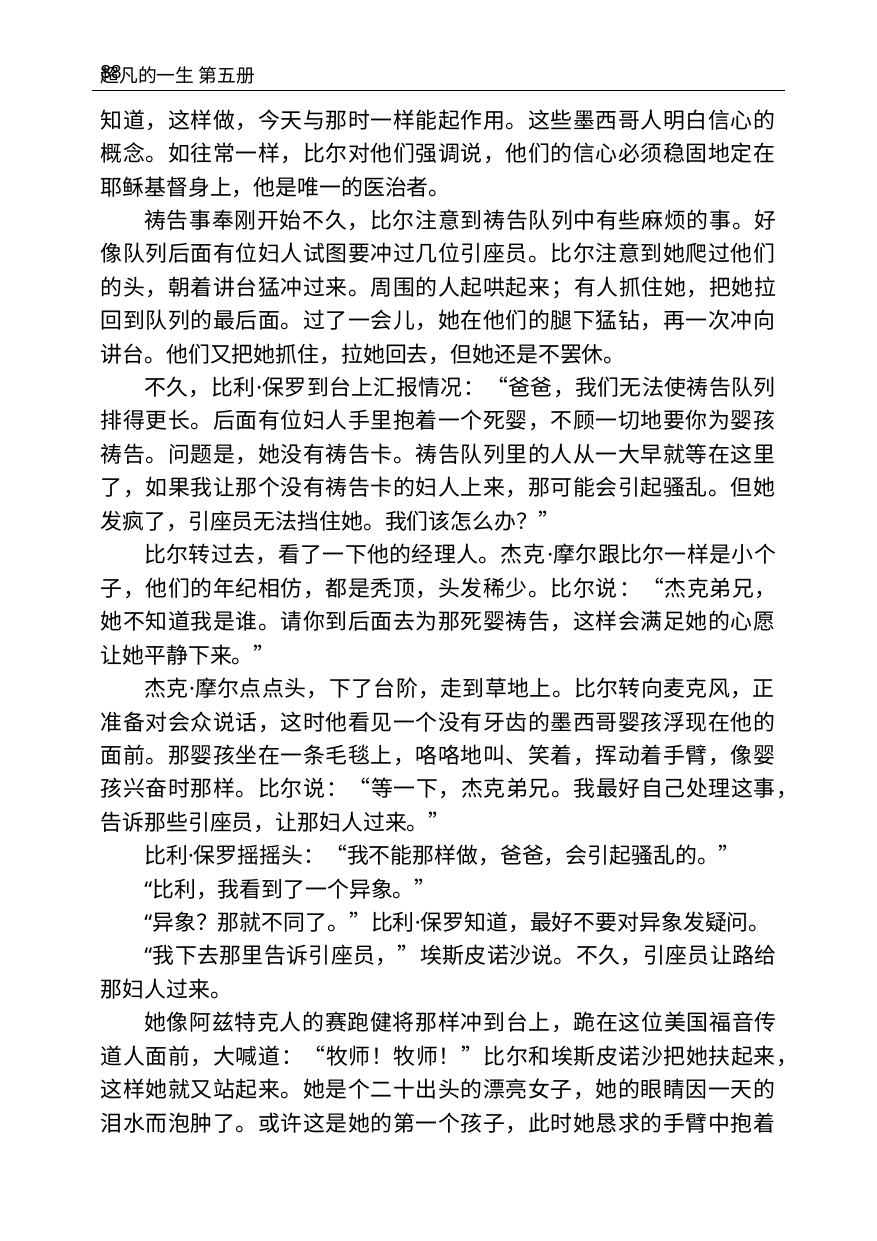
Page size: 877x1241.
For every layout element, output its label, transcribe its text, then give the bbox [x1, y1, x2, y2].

text “比利，我看到了一个异象。” [100, 871, 777, 904]
text “我下去那里告诉引座员，”埃斯皮诺沙说。不久，引座员让路给那妇人过来。 [100, 938, 777, 1004]
text 比利·保罗摇摇头：“我不能那样做，爸爸，会引起骚乱的。” [100, 837, 777, 871]
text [100, 102, 777, 202]
text 祷告事奉刚开始不久，比尔注意到祷告队列中有些麻烦的事。好像队列后面有位妇人试图要冲过几位引座员。比尔注意到她爬过他们的头，朝着讲台猛冲过来。周围的人起哄起来；有人抓住她，把她拉回到队列的最后面。过了一会儿，她在他们的腿下猛钻，再一次冲向讲台。他们又把她抓住，拉她回去，但她还是不罢休。 [100, 202, 777, 369]
text 不久，比利·保罗到台上汇报情况：“爸爸，我们无法使祷告队列排得更长。后面有位妇人手里抱着一个死婴，不顾一切地要你为婴孩祷告。问题是，她没有祷告卡。祷告队列里的人从一大早就等在这里了，如果我让那个没有祷告卡的妇人上来，那可能会引起骚乱。但她发疯了，引座员无法挡住她。我们该怎么办？” [100, 369, 777, 536]
text 杰克·摩尔点点头，下了台阶，走到草地上。比尔转向麦克风，正准备对会众说话，这时他看见一个没有牙齿的墨西哥婴孩浮现在他的面前。那婴孩坐在一条毛毯上，咯咯地叫、笑着，挥动着手臂，像婴孩兴奋时那样。比尔说：“等一下，杰克弟兄。我最好自己处理这事，告诉那些引座员，让那妇人过来。” [100, 670, 777, 837]
text 比尔转过去，看了一下他的经理人。杰克·摩尔跟比尔一样是小个子，他们的年纪相仿，都是秃顶，头发稀少。比尔说：“杰克弟兄，她不知道我是谁。请你到后面去为那死婴祷告，这样会满足她的心愿，让她平静下来。” [100, 536, 777, 670]
text “异象？那就不同了。”比利·保罗知道，最好不要对异象发疑问。 [100, 904, 777, 938]
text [100, 1004, 777, 1138]
